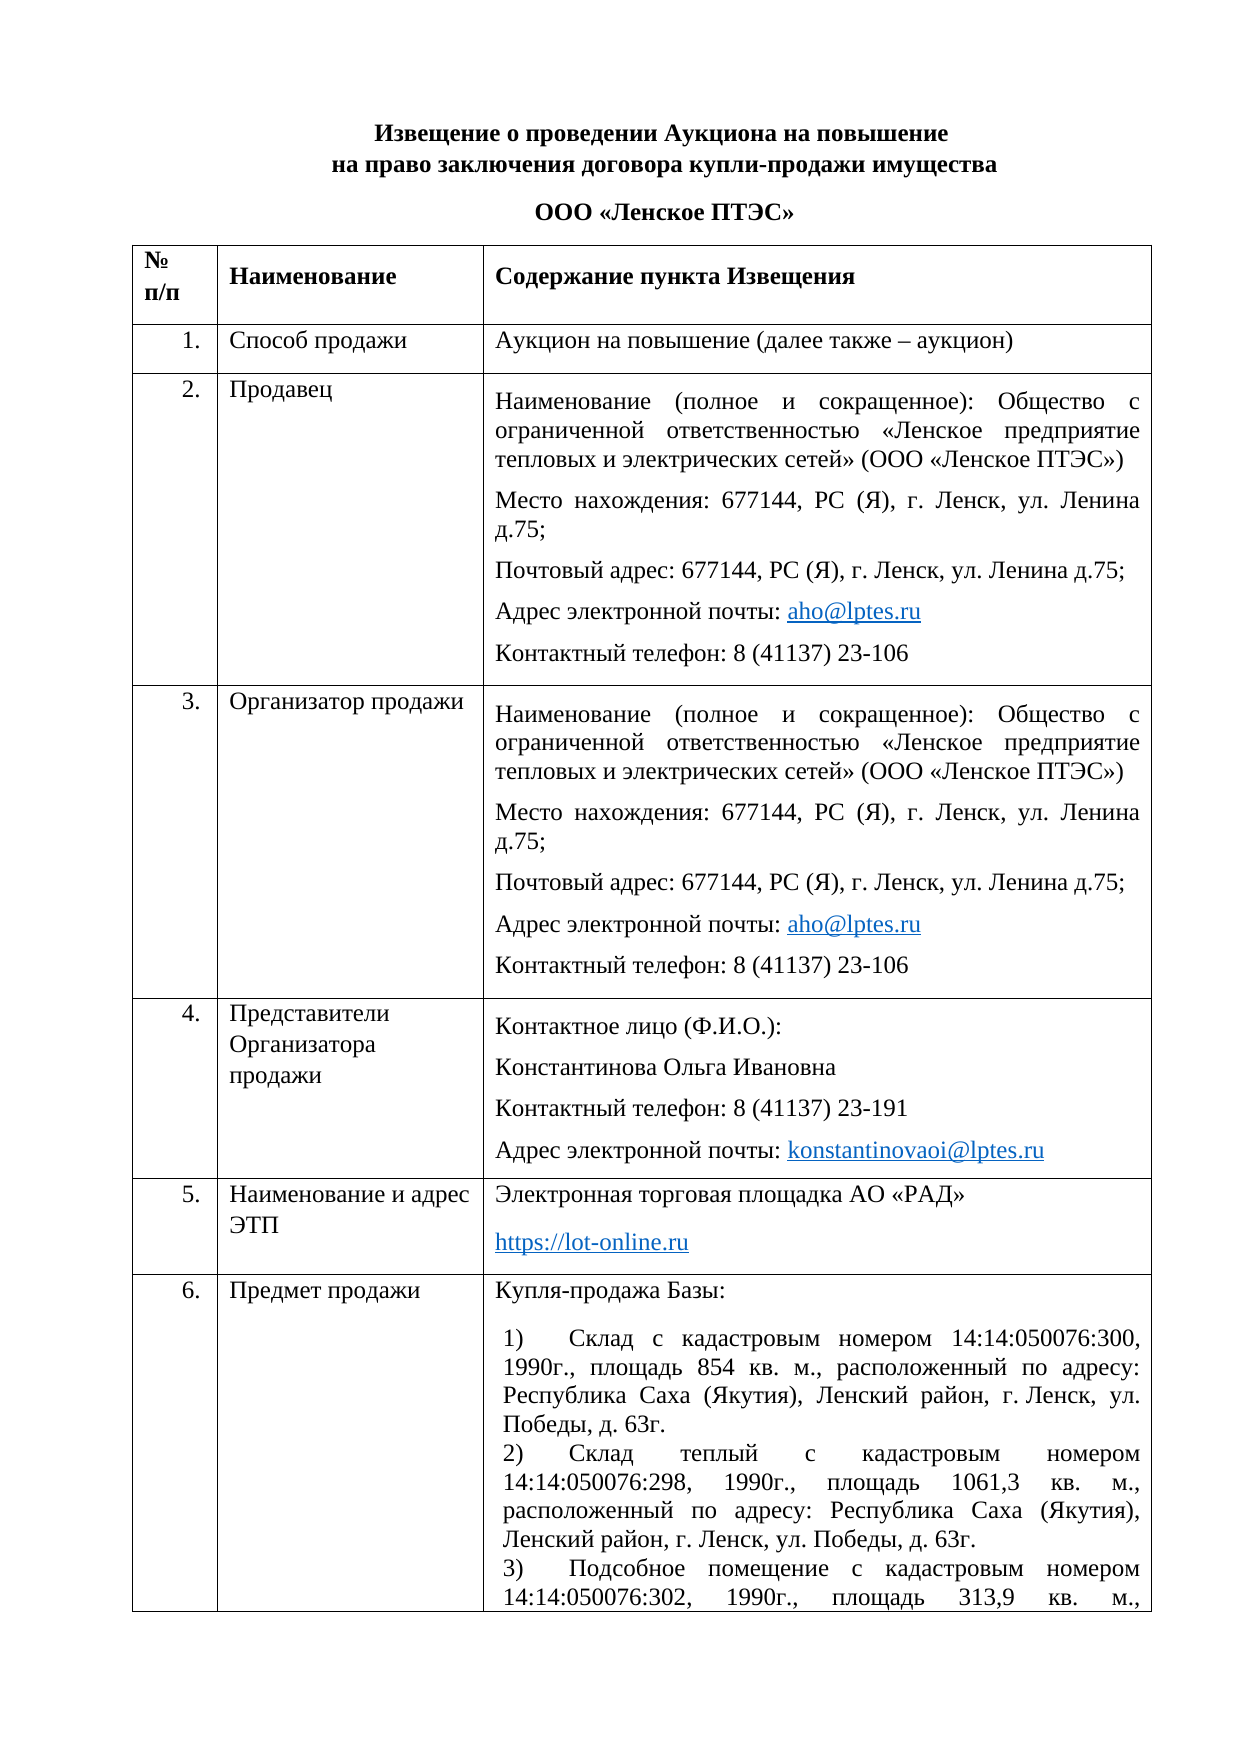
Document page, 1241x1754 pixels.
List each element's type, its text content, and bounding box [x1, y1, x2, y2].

table_cell Организатор продажи [218, 686, 483, 997]
table_cell [133, 1275, 217, 1611]
table_cell Способ продажи [218, 325, 483, 373]
table_header № п/п [133, 246, 217, 324]
table_cell Электронная торговая площадка АО «РАД» https://lot-online.ru [484, 1179, 1151, 1274]
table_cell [484, 1275, 1151, 1611]
table_cell Продавец [218, 374, 483, 685]
table_cell Наименование и адрес ЭТП [218, 1179, 483, 1274]
table_header Наименование [218, 246, 483, 324]
table_cell Контактное лицо (Ф.И.О.): Константинова Ольга Ивановна Контактный телефон: 8 (41137) 23-191 Адрес электронной почты: konstantinovaoi@lptes.ru [484, 999, 1151, 1178]
table_cell [133, 1179, 217, 1274]
table_header Содержание пункта Извещения [484, 246, 1151, 324]
table_cell Наименование (полное и сокращенное): Общество с ограниченной ответственностью «Ленское предприятие тепловых и электрических сетей» (ООО «Ленское ПТЭС») Место нахождения: 677144, РС (Я), г. Ленск, ул. Ленина д.75; Почтовый адрес: 677144, РС (Я), г. Ленск, ул. Ленина д.75; Адрес электронной почты: aho@lptes.ru Контактный телефон: 8 (41137) 23-106 [484, 374, 1151, 685]
table_cell Предмет продажи [218, 1275, 483, 1611]
table_cell [133, 325, 217, 373]
table_cell [133, 686, 217, 997]
table_cell Представители Организатора продажи [218, 999, 483, 1178]
text Извещение о проведении Аукциона на повышение на право заключения договора купли-продажи имущества [177, 118, 1152, 178]
table_cell [133, 999, 217, 1178]
table_cell [133, 374, 217, 685]
table_cell Аукцион на повышение (далее также – аукцион) [484, 325, 1151, 373]
table_cell Наименование (полное и сокращенное): Общество с ограниченной ответственностью «Ленское предприятие тепловых и электрических сетей» (ООО «Ленское ПТЭС») Место нахождения: 677144, РС (Я), г. Ленск, ул. Ленина д.75; Почтовый адрес: 677144, РС (Я), г. Ленск, ул. Ленина д.75; Адрес электронной почты: aho@lptes.ru Контактный телефон: 8 (41137) 23-106 [484, 686, 1151, 997]
text ООО «Ленское ПТЭС» [177, 197, 1152, 226]
